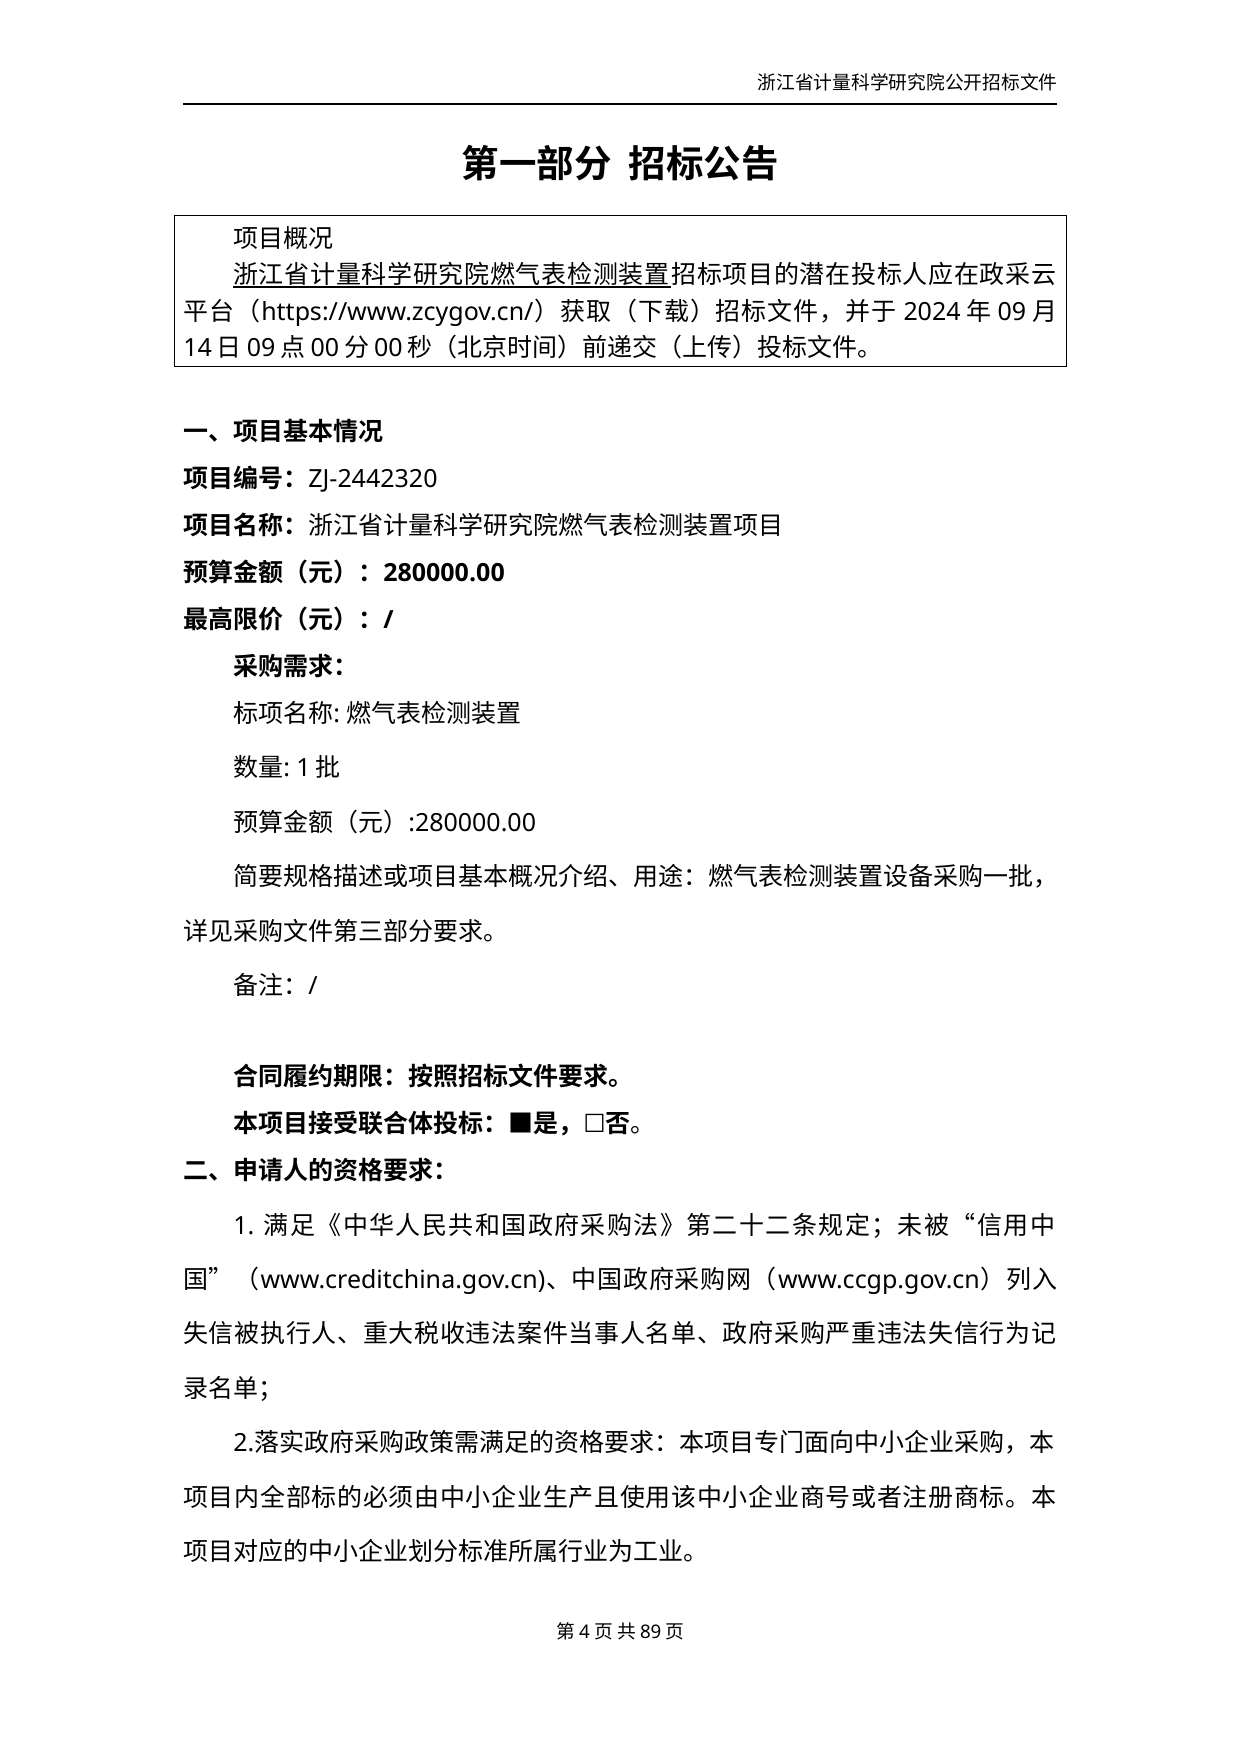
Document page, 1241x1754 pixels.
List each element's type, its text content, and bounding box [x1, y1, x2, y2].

text 预算金额（元）：280000.00 [183, 552, 1057, 588]
text 第一部分 招标公告 [183, 134, 1057, 188]
text 合同履约期限：按照招标文件要求。 [183, 1057, 1057, 1093]
text 本项目接受联合体投标：是，☐否。 [183, 1104, 1057, 1140]
text 一、项目基本情况 [183, 411, 1057, 447]
text 预算金额（元）:280000.00 [183, 802, 1057, 838]
text 标项名称: 燃气表检测装置 [183, 693, 1057, 730]
text 项目名称：浙江省计量科学研究院燃气表检测装置项目 [183, 505, 1057, 541]
text 二、申请人的资格要求： [183, 1151, 1057, 1187]
text 备注：/ [183, 965, 1057, 1002]
text 采购需求： [183, 646, 1057, 683]
text 浙江省计量科学研究院燃气表检测装置招标项目的潜在投标人应在政采云平台（https://www.zcygov.cn/）获取（下载）招标文件，并于2024年09月14日09点00分00秒（北京时间）前递交（上传）投标文件。 [175, 252, 1066, 366]
text 数量: 1批 [183, 748, 1057, 784]
text 项目概况 [175, 216, 1066, 252]
text 项目编号：ZJ-2442320 [183, 458, 1057, 494]
text 简要规格描述或项目基本概况介绍、用途：燃气表检测装置设备采购一批，详见采购文件第三部分要求。 [183, 857, 1057, 947]
text 1. 满足《中华人民共和国政府采购法》第二十二条规定；未被“信用中国”（www.creditchina.gov.cn)、中国政府采购网（www.ccgp.gov.cn）列入失信被执行人、重大税收违法案件当事人名单、政府采购严重违法失信行为记录名单； [183, 1205, 1057, 1404]
text 2.落实政府采购政策需满足的资格要求：本项目专门面向中小企业采购，本项目内全部标的必须由中小企业生产且使用该中小企业商号或者注册商标。本项目对应的中小企业划分标准所属行业为工业。 [183, 1423, 1057, 1568]
text 最高限价（元）：/ [183, 599, 1057, 636]
